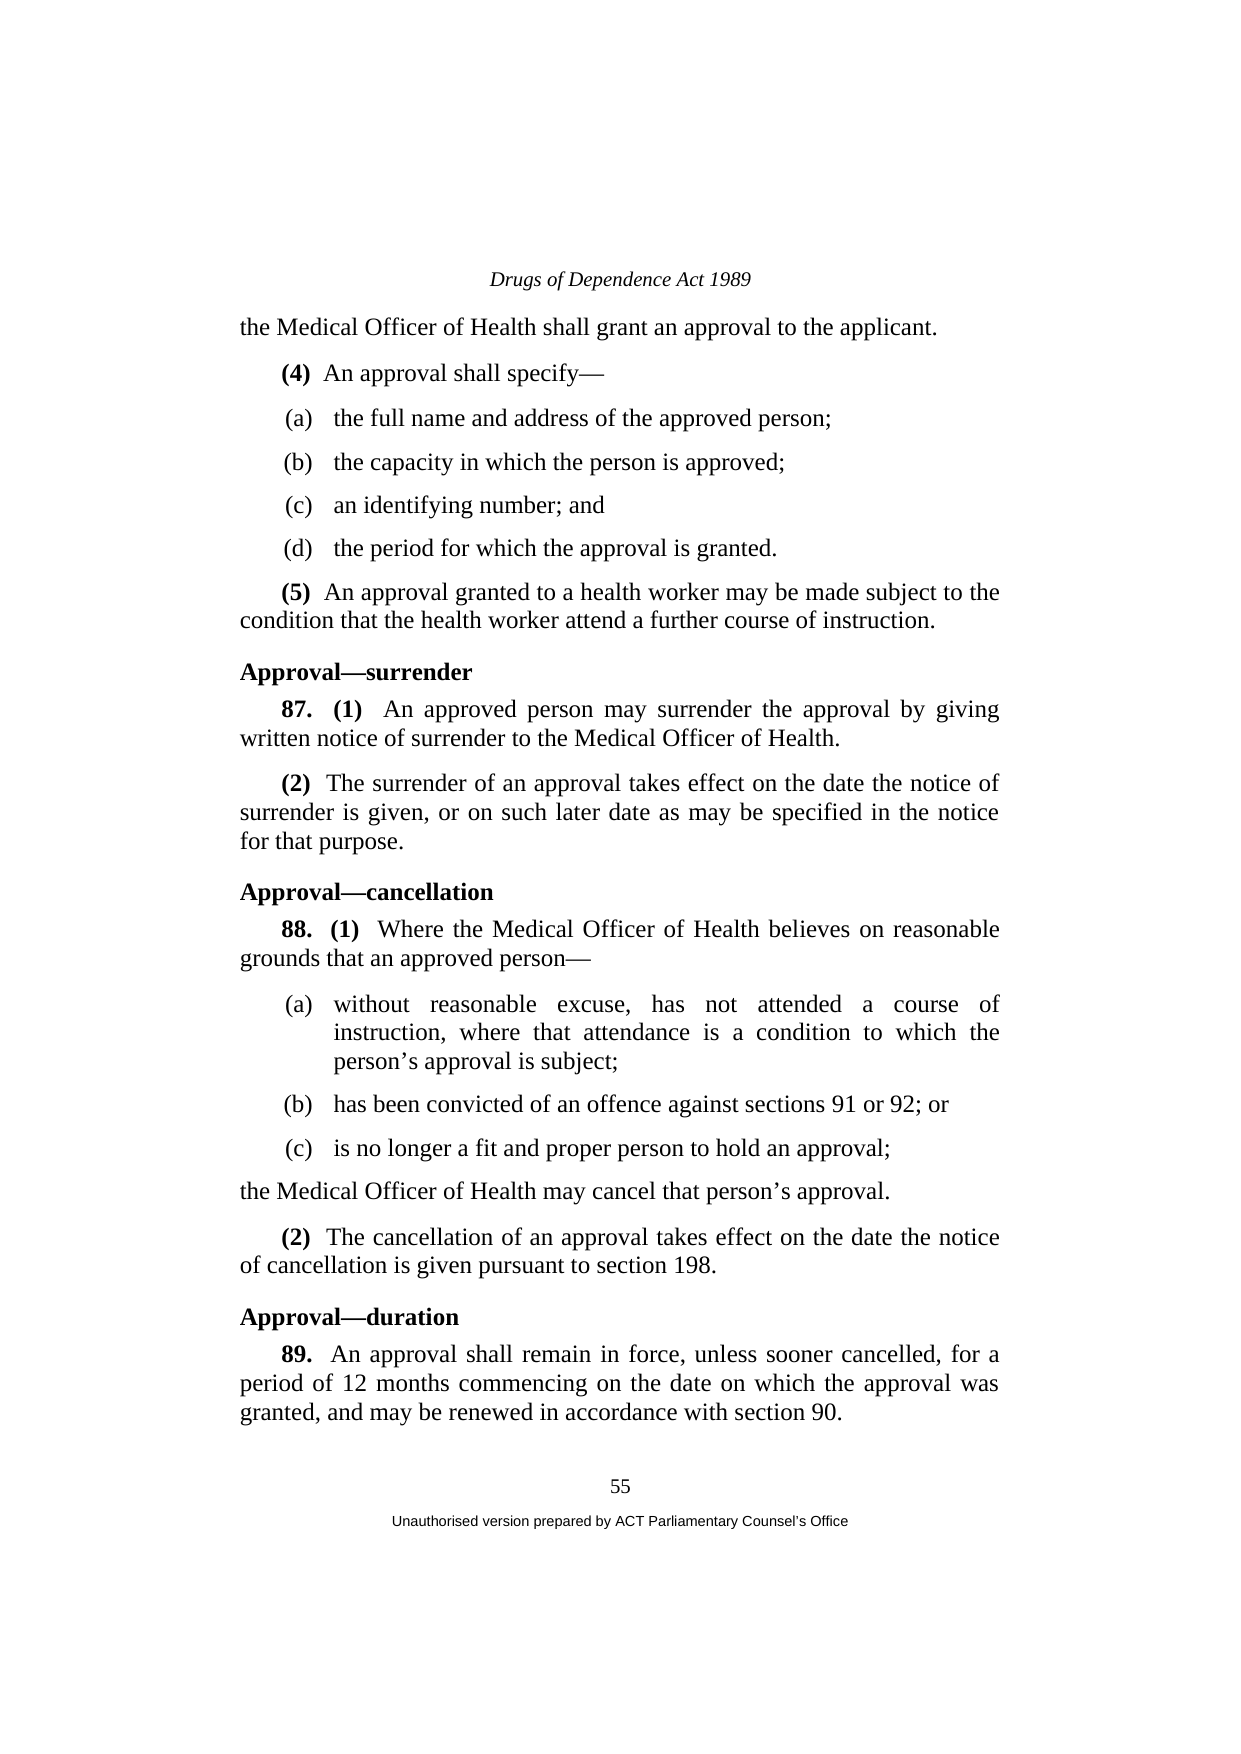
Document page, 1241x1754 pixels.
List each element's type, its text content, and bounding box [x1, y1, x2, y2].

text 89. An approval shall remain in force, unless sooner cancelled, for a period of 12 months commencing on the date on which the approval was granted, and may be renewed in accordance with section 90. [239, 1339, 1001, 1425]
text (a) without reasonable excuse, has not attended a course of instruction, where that attendance is a condition to which the person’s approval is subject; [239, 989, 1001, 1075]
text 88. (1) Where the Medical Officer of Health believes on reasonable grounds that an approved person— [239, 914, 1001, 972]
subtitle Approval—duration [239, 1302, 1001, 1331]
text the Medical Officer of Health may cancel that person’s approval. [239, 1176, 1001, 1205]
text 87. (1) An approved person may surrender the approval by giving written notice of surrender to the Medical Officer of Health. [239, 694, 1001, 752]
text (4) An approval shall specify— [239, 358, 1001, 387]
text the Medical Officer of Health shall grant an approval to the applicant. [239, 312, 1001, 341]
text (b) the capacity in which the person is approved; [239, 447, 1001, 475]
text (c) an identifying number; and [239, 490, 1001, 519]
subtitle Approval—cancellation [239, 877, 1001, 906]
text (d) the period for which the approval is granted. [239, 533, 1001, 562]
text (c) is no longer a fit and proper person to hold an approval; [239, 1133, 1001, 1162]
subtitle Approval—surrender [239, 657, 1001, 686]
text (5) An approval granted to a health worker may be made subject to the condition that the health worker attend a further course of instruction. [239, 577, 1001, 634]
text (b) has been convicted of an offence against sections 91 or 92; or [239, 1089, 1001, 1118]
text (2) The cancellation of an approval takes effect on the date the notice of cancellation is given pursuant to section 198. [239, 1222, 1001, 1279]
text (a) the full name and address of the approved person; [239, 403, 1001, 432]
text (2) The surrender of an approval takes effect on the date the notice of surrender is given, or on such later date as may be specified in the notice for that purpose. [239, 768, 1001, 854]
